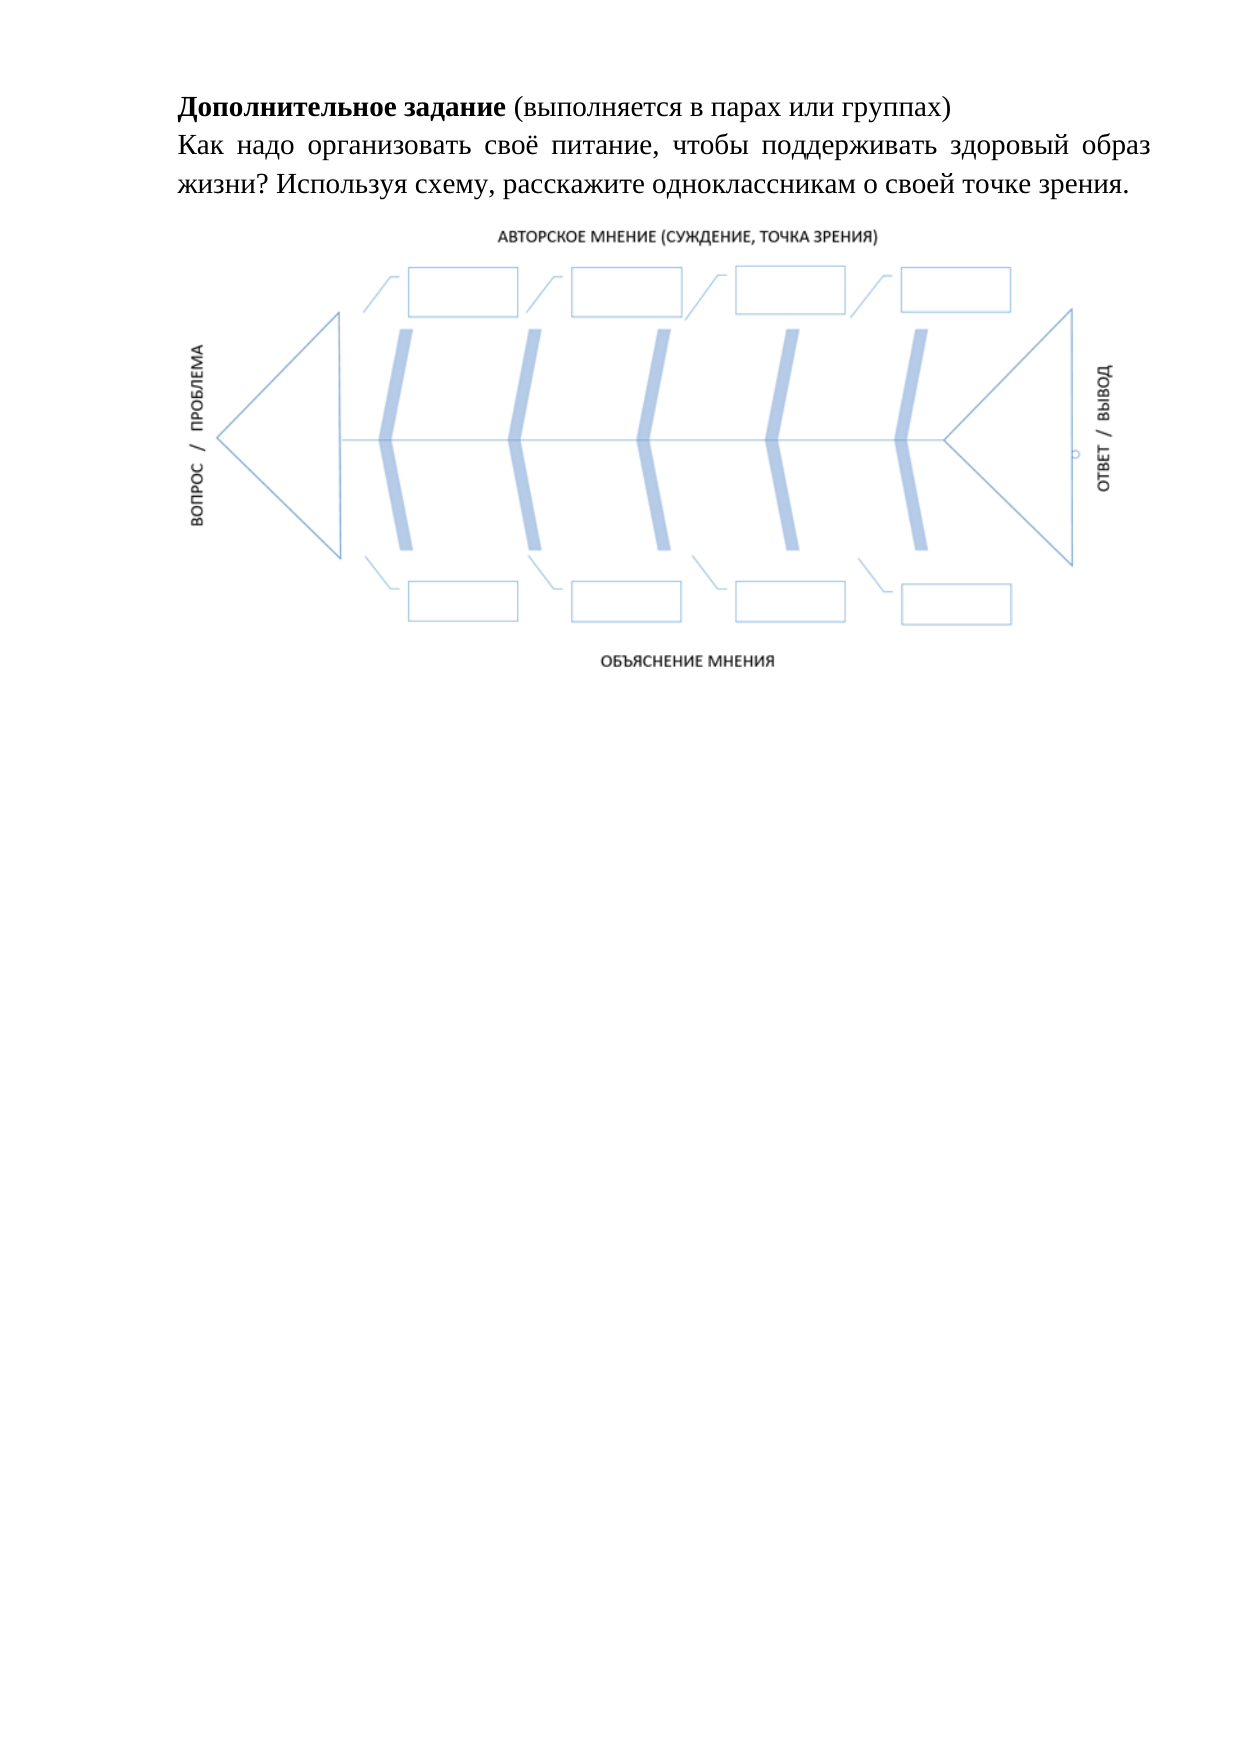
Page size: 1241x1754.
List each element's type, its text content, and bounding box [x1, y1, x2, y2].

text Дополнительное задание (выполняется в парах или группах) [177, 89, 1152, 122]
picture [177, 204, 1118, 694]
text Как надо организовать своё питание, чтобы поддерживать здоровый образ жизни? Используя схему, расскажите одноклассникам о своей точке зрения. [177, 127, 1152, 199]
